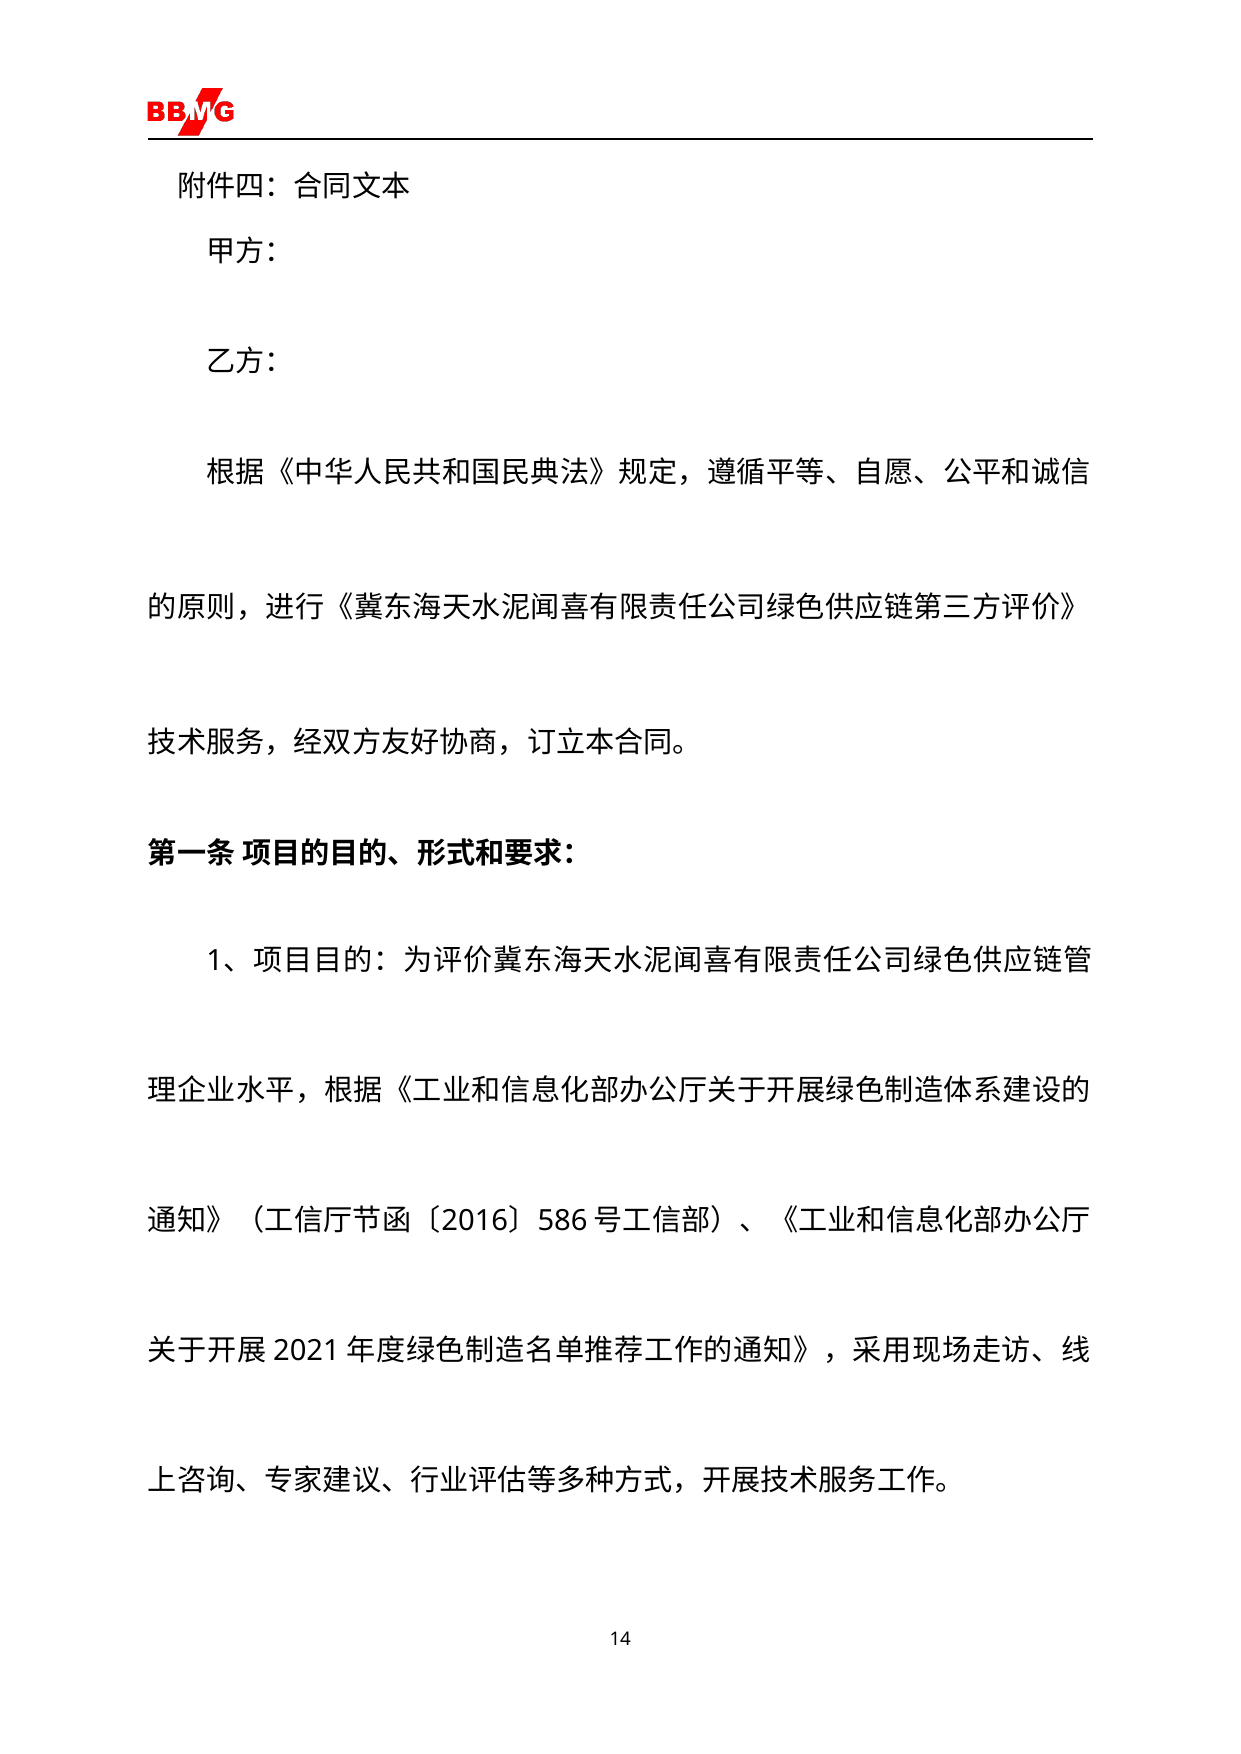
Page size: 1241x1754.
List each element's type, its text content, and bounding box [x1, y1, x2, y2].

picture [147, 88, 234, 136]
text 1、项目目的：为评价冀东海天水泥闻喜有限责任公司绿色供应链管理企业水平，根据《工业和信息化部办公厅关于开展绿色制造体系建设的通知》（工信厅节函〔2016〕586号工信部）、《工业和信息化部办公厅关于开展2021年度绿色制造名单推荐工作的通知》，采用现场走访、线上咨询、专家建议、行业评估等多种方式，开展技术服务工作。 [148, 925, 1093, 1510]
text 附件四：合同文本 [148, 151, 1093, 216]
text 甲方： [148, 216, 1093, 281]
text 乙方： [148, 327, 1093, 392]
text 根据《中华人民共和国民典法》规定，遵循平等、自愿、公平和诚信的原则，进行《冀东海天水泥闻喜有限责任公司绿色供应链第三方评价》技术服务，经双方友好协商，订立本合同。 [148, 437, 1093, 772]
text 第一条 项目的目的、形式和要求： [148, 818, 1093, 883]
